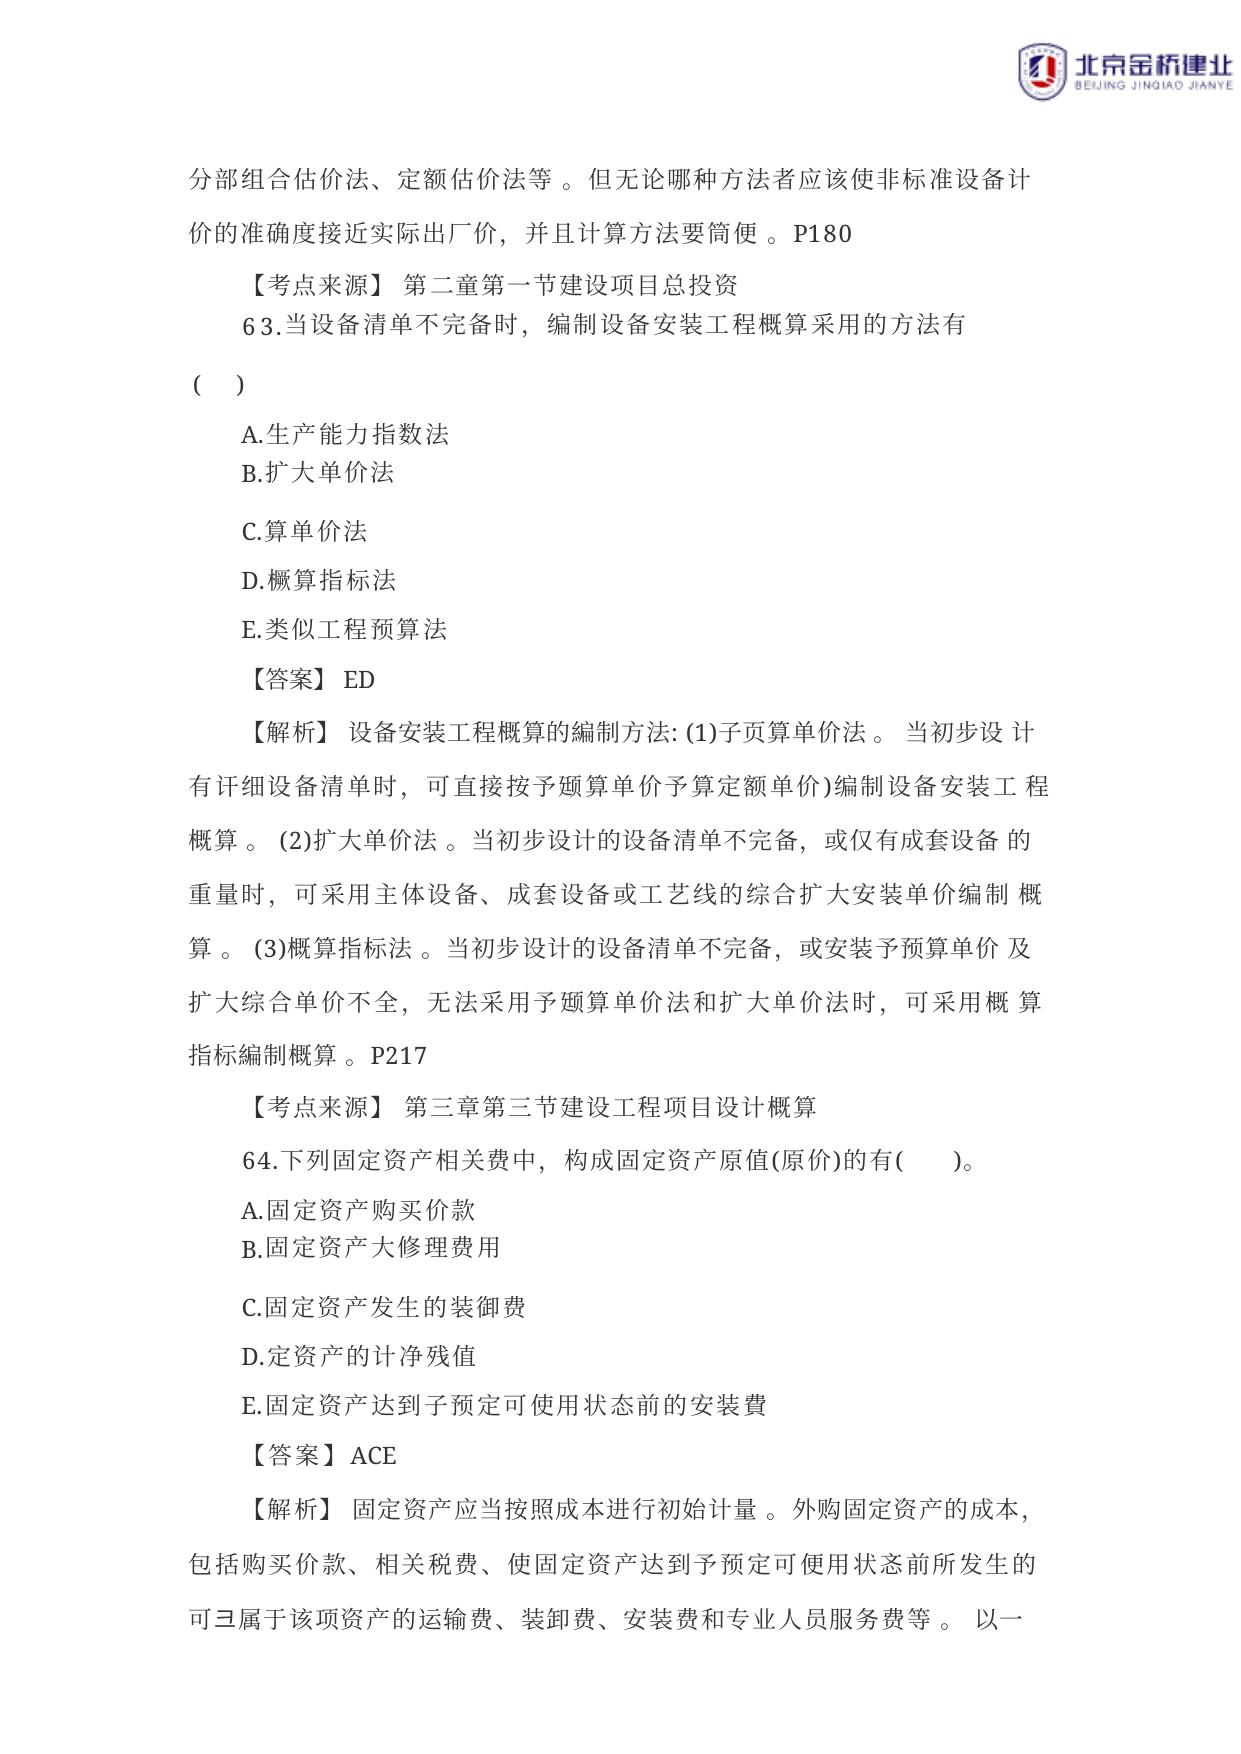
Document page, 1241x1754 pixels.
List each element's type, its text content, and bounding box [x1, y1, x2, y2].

text C.固定资产发生的装御费 [241, 1292, 1240, 1324]
text 【答案】 ED [241, 663, 1240, 695]
text 【解析】 固定资产应当按照成本进行初始计量 。外购固定资产的成本， 包括购买价款、相关税费、使固定资产达到予预定可便用状忞前所发生的 可크属于该项资产的运输费、装卸费、安装费和专业人员服务费等 。 以一 [188, 1490, 1058, 1635]
text 【考点来源】 第二童第一节建设项目总投资 [241, 269, 1240, 301]
text 【解析】 设备安装工程概算的編制方法: (1)子页算单价法 。 当初步设 计有讦细设备清单时，可直接按予颋算单价予算定额单价)编制设备安装工 程概算 。 (2)扩大单价法 。当初步设计的设备清单不完备，或仅有成套设备 的重量时，可采用主体设备、成套设备或工艺线的综合扩大安装单价编制 概算 。 (3)概算指标法 。当初步设计的设备清单不完备，或安装予预算单价 及扩大综合单价不全，无法采用予颋算单价法和扩大单价法时，可采用概 算指标編制概算 。P217 [188, 714, 1051, 1072]
text E.类似工程预算法 [241, 614, 1240, 646]
text ( ) [193, 369, 1240, 400]
text 【答案】ACE [241, 1438, 1240, 1471]
text A.生产能力指数法 [241, 419, 1240, 451]
text D.橛算指标法 [241, 565, 1240, 597]
text D.定资产的计净残值 [241, 1341, 1240, 1373]
text A.固定资产购买价款 [241, 1194, 1240, 1227]
picture [1014, 31, 1241, 113]
text 63.当设备清单不完备时，编制设备安装工程概算采用的方法有 [242, 320, 1240, 369]
text E.固定资产达到子预定可使用状态前的安装費 [241, 1389, 1240, 1422]
text C.算单价法 [241, 516, 1240, 548]
text B.固定资产大修理费用 [241, 1243, 1240, 1292]
text 64.下列固定资产相关费中，构成固定资产原值(原价)的有( )。 [242, 1143, 1240, 1176]
text 【考点来源】 第三章第三节建设工程项目设计概算 [241, 1091, 1240, 1123]
text B.扩大单价法 [241, 468, 1240, 516]
text 分部组合估价法、定额估价法等 。但无论哪种方法者应该使非标准设备计 价的准确度接近实际出厂价，并且计算方法要筒便 。P180 [188, 161, 1039, 249]
